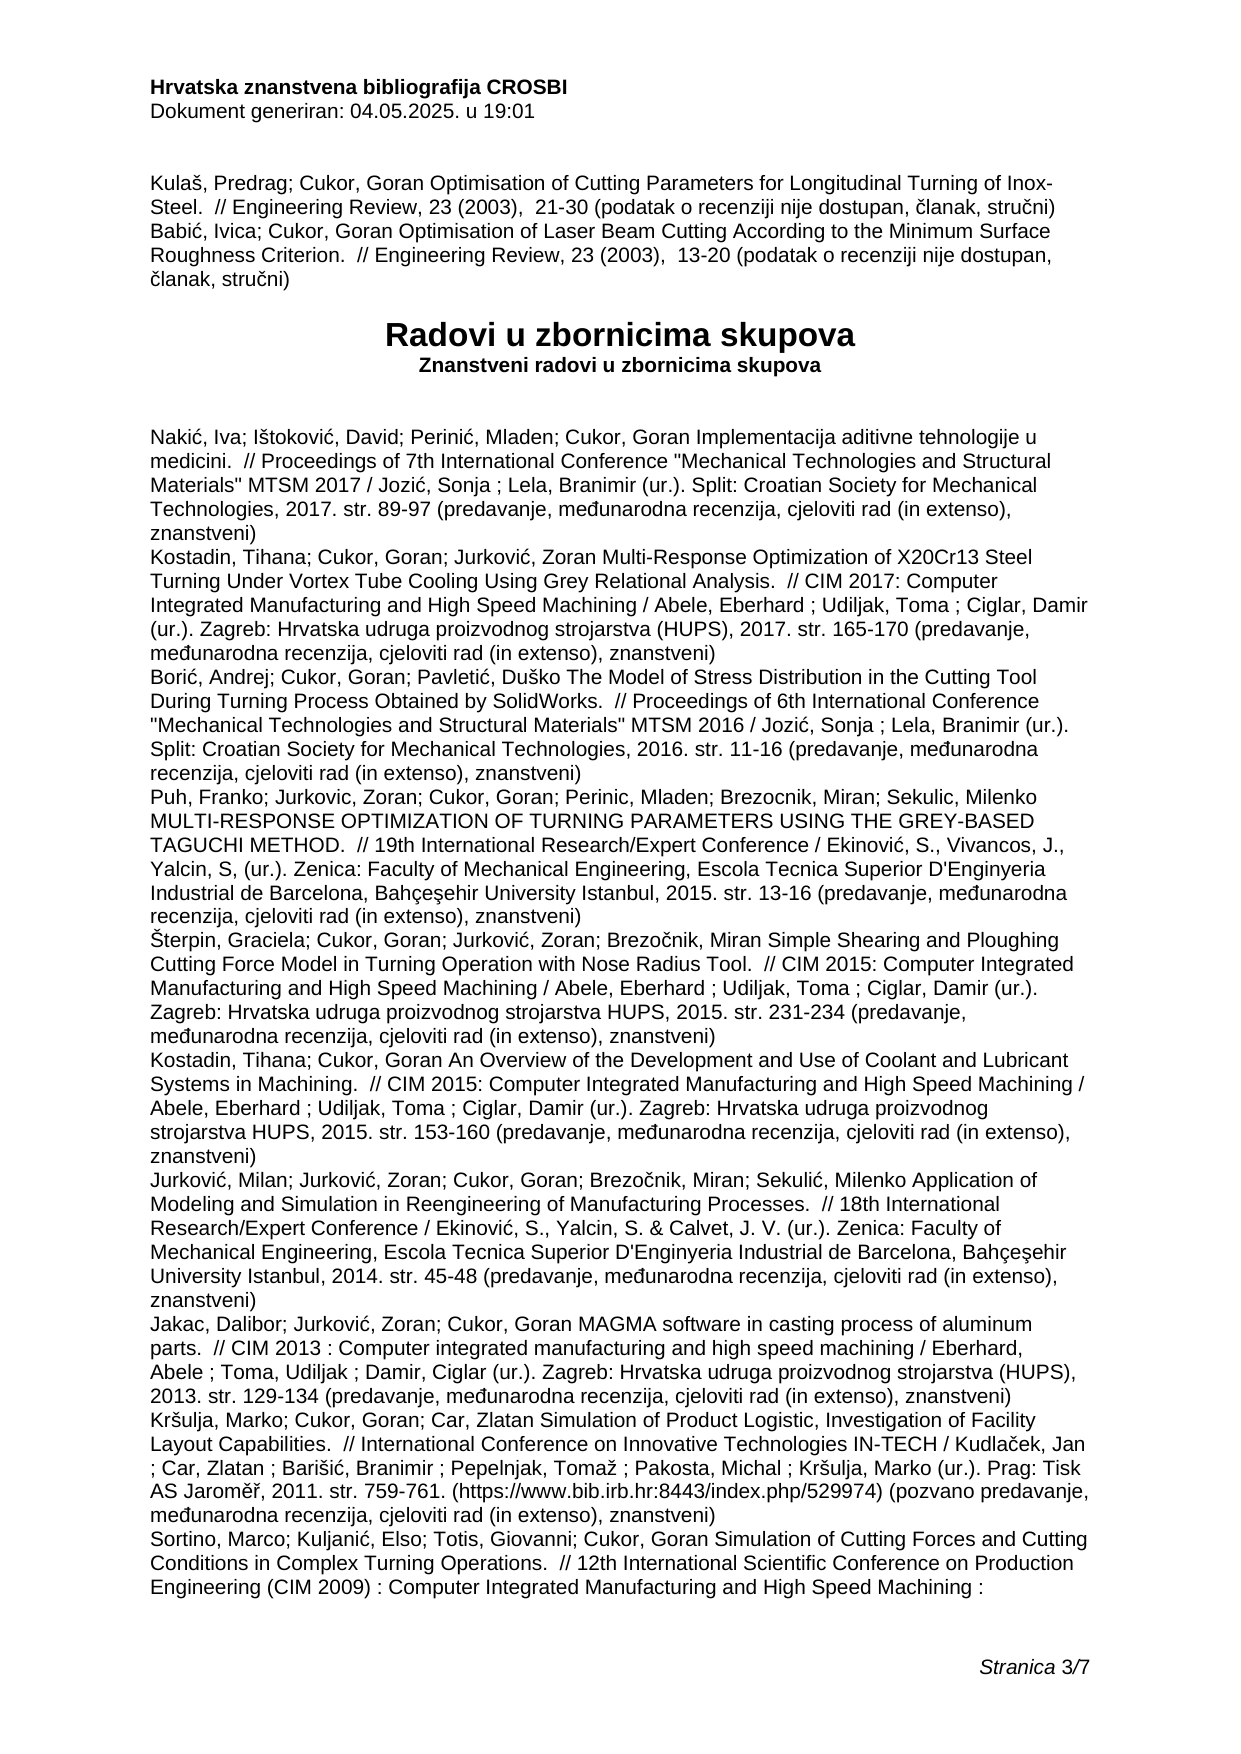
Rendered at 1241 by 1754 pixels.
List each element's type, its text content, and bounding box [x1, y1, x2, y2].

subtitle Znanstveni radovi u zbornicima skupova [150, 353, 1090, 377]
subtitle Radovi u zbornicima skupova [150, 315, 1090, 353]
text Kostadin, Tihana; Cukor, Goran; Jurković, Zoran [150, 545, 1090, 665]
text Babić, Ivica; Cukor, Goran [150, 219, 1090, 291]
text Kršulja, Marko; Cukor, Goran; Car, Zlatan [150, 1407, 1090, 1527]
text Kostadin, Tihana; Cukor, Goran [150, 1048, 1090, 1168]
text Jakac, Dalibor; Jurković, Zoran; Cukor, Goran [150, 1312, 1090, 1407]
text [150, 1527, 1090, 1599]
text Puh, Franko; Jurkovic, Zoran; Cukor, Goran; Perinic, Mladen; Brezocnik, Miran; Sekulic, Milenko [150, 784, 1090, 928]
text Jurković, Milan; Jurković, Zoran; Cukor, Goran; Brezočnik, Miran; Sekulić, Milenko [150, 1168, 1090, 1312]
text Nakić, Iva; Ištoković, David; Perinić, Mladen; Cukor, Goran [150, 425, 1090, 545]
text Šterpin, Graciela; Cukor, Goran; Jurković, Zoran; Brezočnik, Miran [150, 928, 1090, 1048]
text Kulaš, Predrag; Cukor, Goran [150, 171, 1090, 219]
text Borić, Andrej; Cukor, Goran; Pavletić, Duško [150, 665, 1090, 784]
